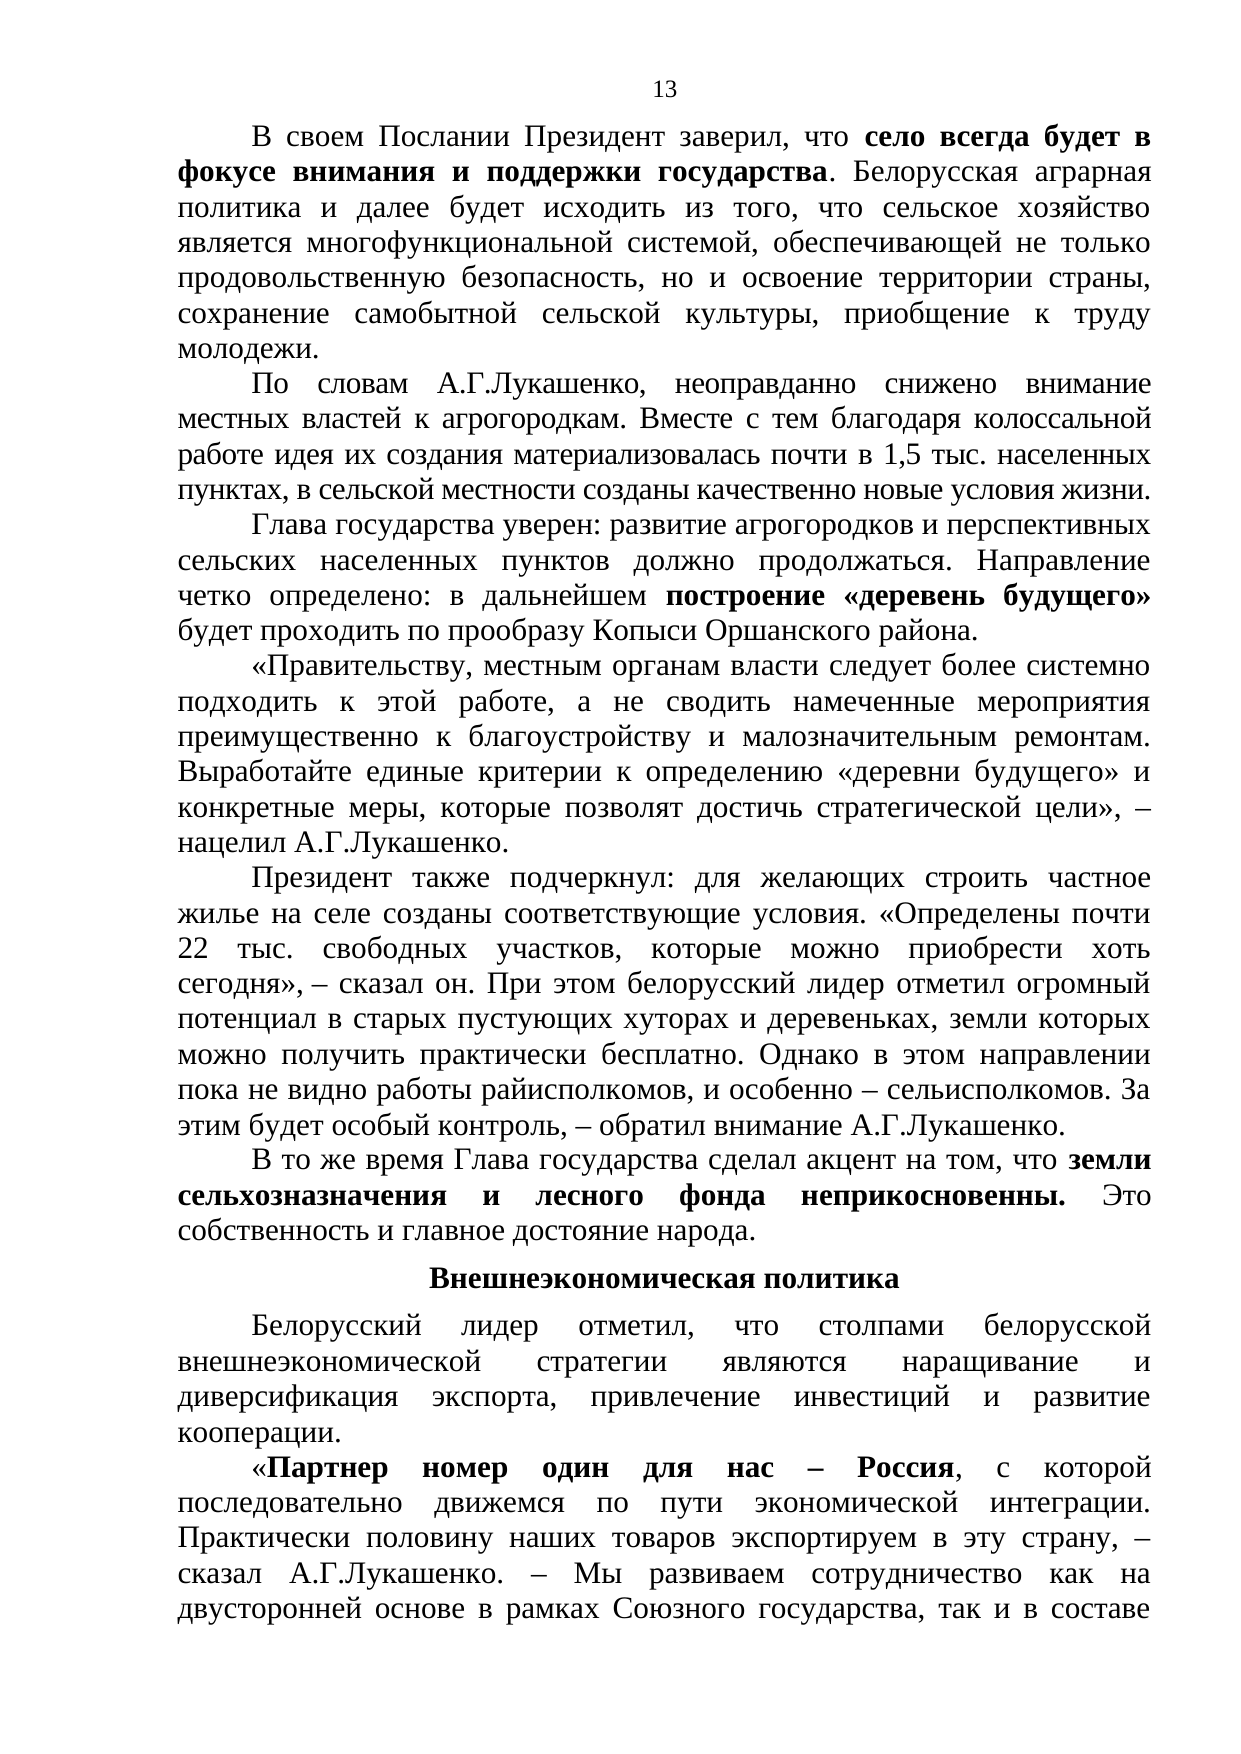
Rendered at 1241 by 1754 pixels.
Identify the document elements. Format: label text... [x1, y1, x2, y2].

text Белорусский лидер отметил, что столпами белорусской внешнеэкономической стратегии являются наращивание и диверсификация экспорта, привлечение инвестиций и развитие кооперации. [177, 1308, 1152, 1449]
text Внешнеэкономическая политика [177, 1260, 1152, 1295]
text По словам А.Г.Лукашенко, неоправданно снижено внимание местных властей к агрогородкам. Вместе с тем благодаря колоссальной работе идея их создания материализовалась почти в 1,5 тыс. населенных пунктах, в сельской местности созданы качественно новые условия жизни. [177, 365, 1152, 506]
text В то же время Глава государства сделал акцент на том, что земли сельхозназначения и лесного фонда неприкосновенны. Это собственность и главное достояние народа. [177, 1142, 1152, 1247]
text В своем Послании Президент заверил, что село всегда будет в фокусе внимания и поддержки государства. Белорусская аграрная политика и далее будет исходить из того, что сельское хозяйство является многофункциональной системой, обеспечивающей не только продовольственную безопасность, но и освоение территории страны, сохранение самобытной сельской культуры, приобщение к труду молодежи. [177, 118, 1152, 365]
text Глава государства уверен: развитие агрогородков и перспективных сельских населенных пунктов должно продолжаться. Направление четко определено: в дальнейшем построение «деревень будущего» будет проходить по прообразу Копыси Оршанского района. [177, 506, 1152, 647]
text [177, 1449, 1152, 1625]
text Президент также подчеркнул: для желающих строить частное жилье на селе созданы соответствующие условия. «Определены почти 22 тыс. свободных участков, которые можно приобрести хоть сегодня», – сказал он. При этом белорусский лидер отметил огромный потенциал в старых пустующих хуторах и деревеньках, земли которых можно получить практически бесплатно. Однако в этом направлении пока не видно работы райисполкомов, и особенно – сельисполкомов. За этим будет особый контроль, – обратил внимание А.Г.Лукашенко. [177, 859, 1152, 1142]
text «Правительству, местным органам власти следует более системно подходить к этой работе, а не сводить намеченные мероприятия преимущественно к благоустройству и малозначительным ремонтам. Выработайте единые критерии к определению «деревни будущего» и конкретные меры, которые позволят достичь стратегической цели», – нацелил А.Г.Лукашенко. [177, 647, 1152, 859]
